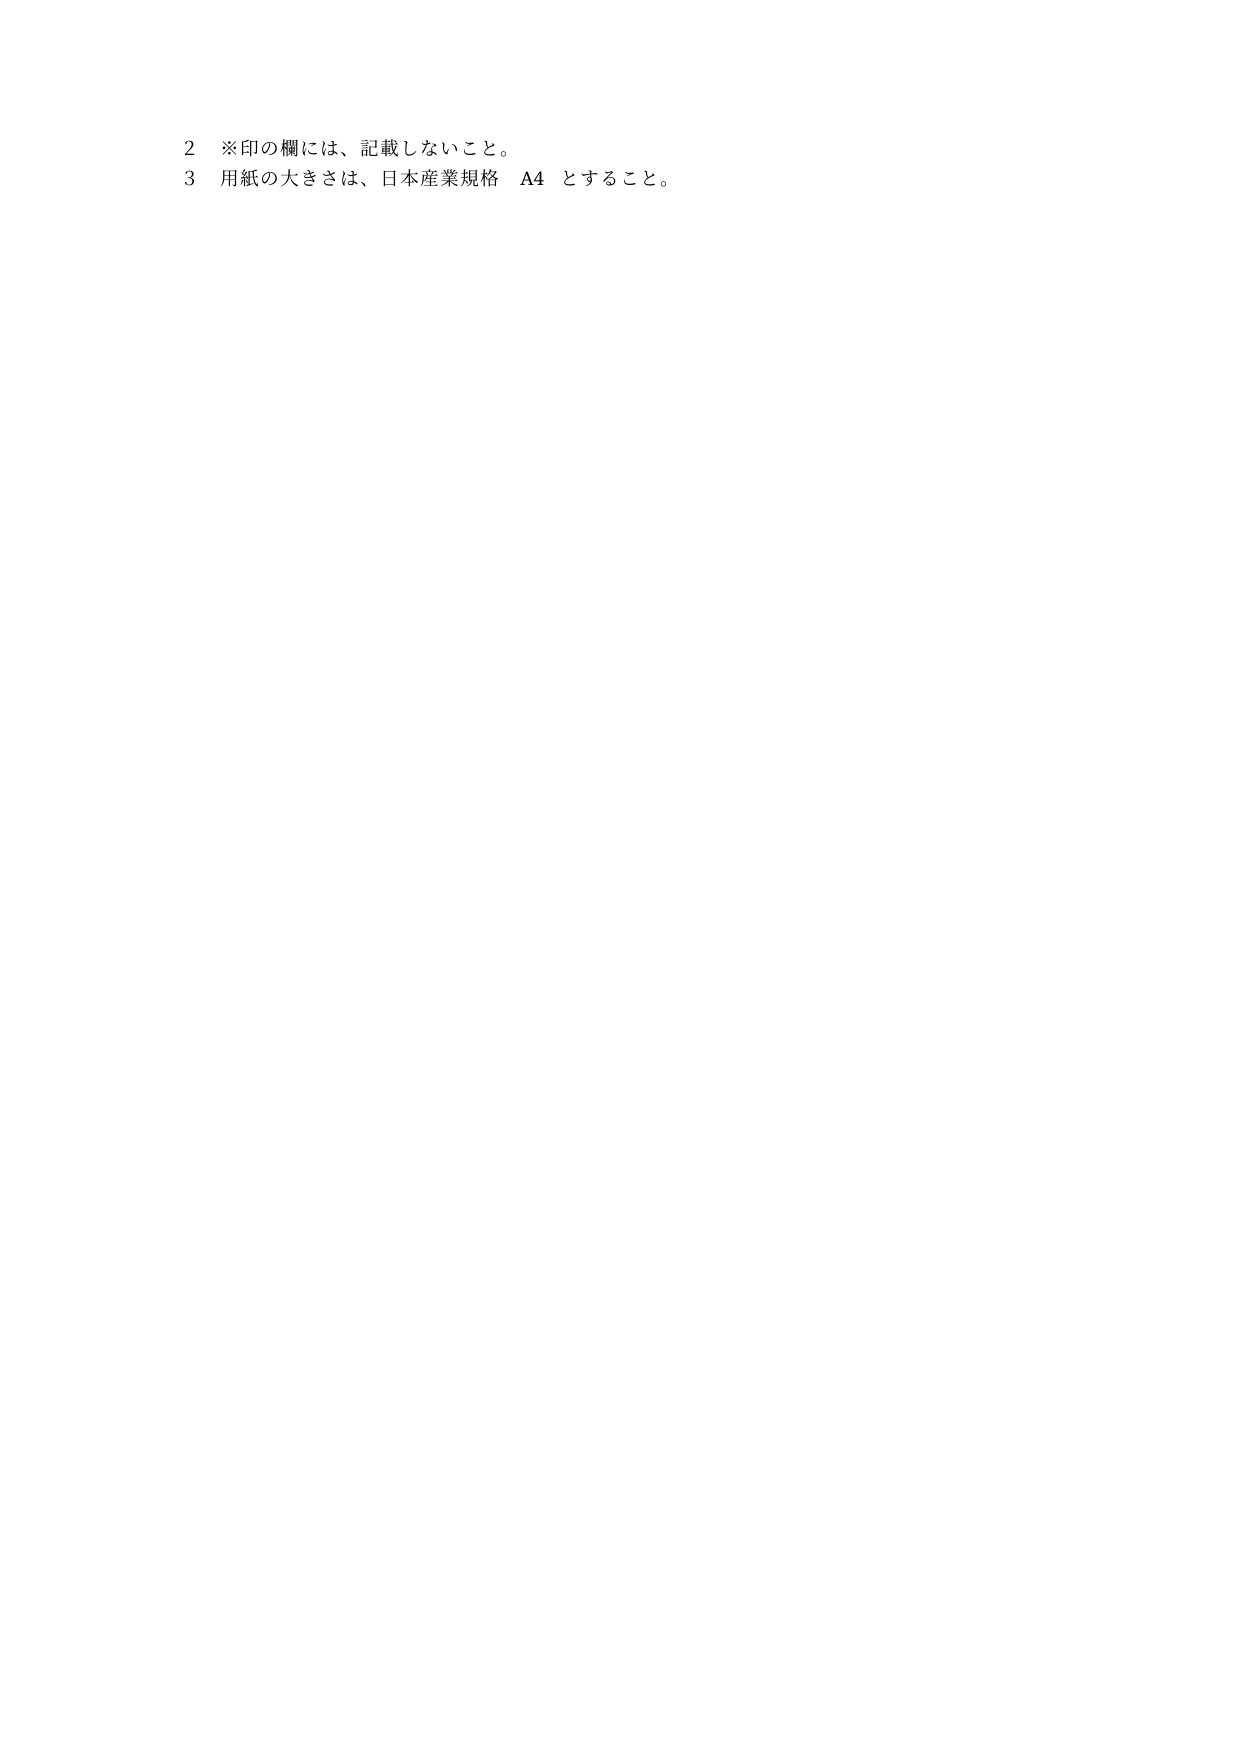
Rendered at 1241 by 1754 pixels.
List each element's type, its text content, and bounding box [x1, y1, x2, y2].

text ２ ※印の欄には、記載しないこと。 [120, 132, 1120, 162]
text ３ 用紙の大きさは、日本産業規格 A4とすること。 [120, 162, 1120, 192]
